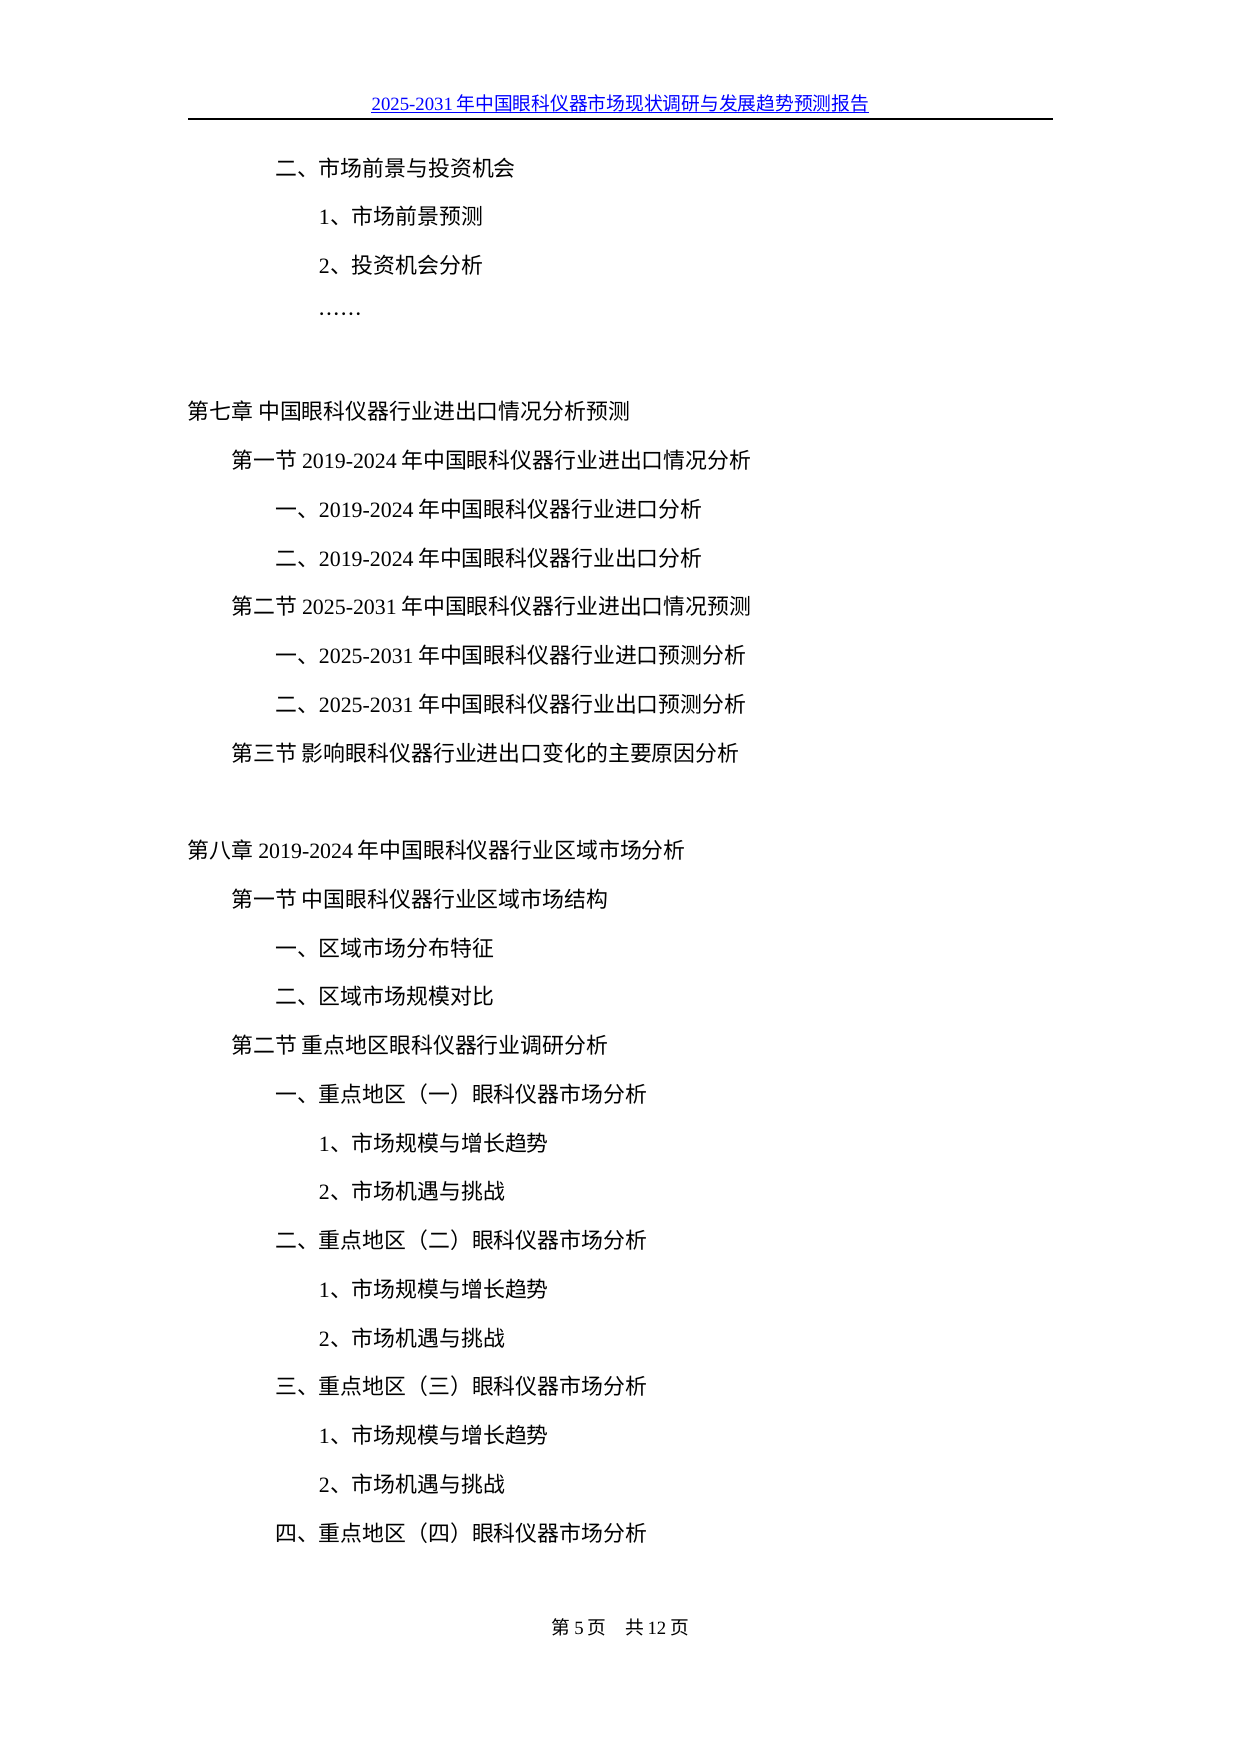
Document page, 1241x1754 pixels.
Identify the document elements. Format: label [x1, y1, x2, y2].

text [187, 150, 1053, 1548]
